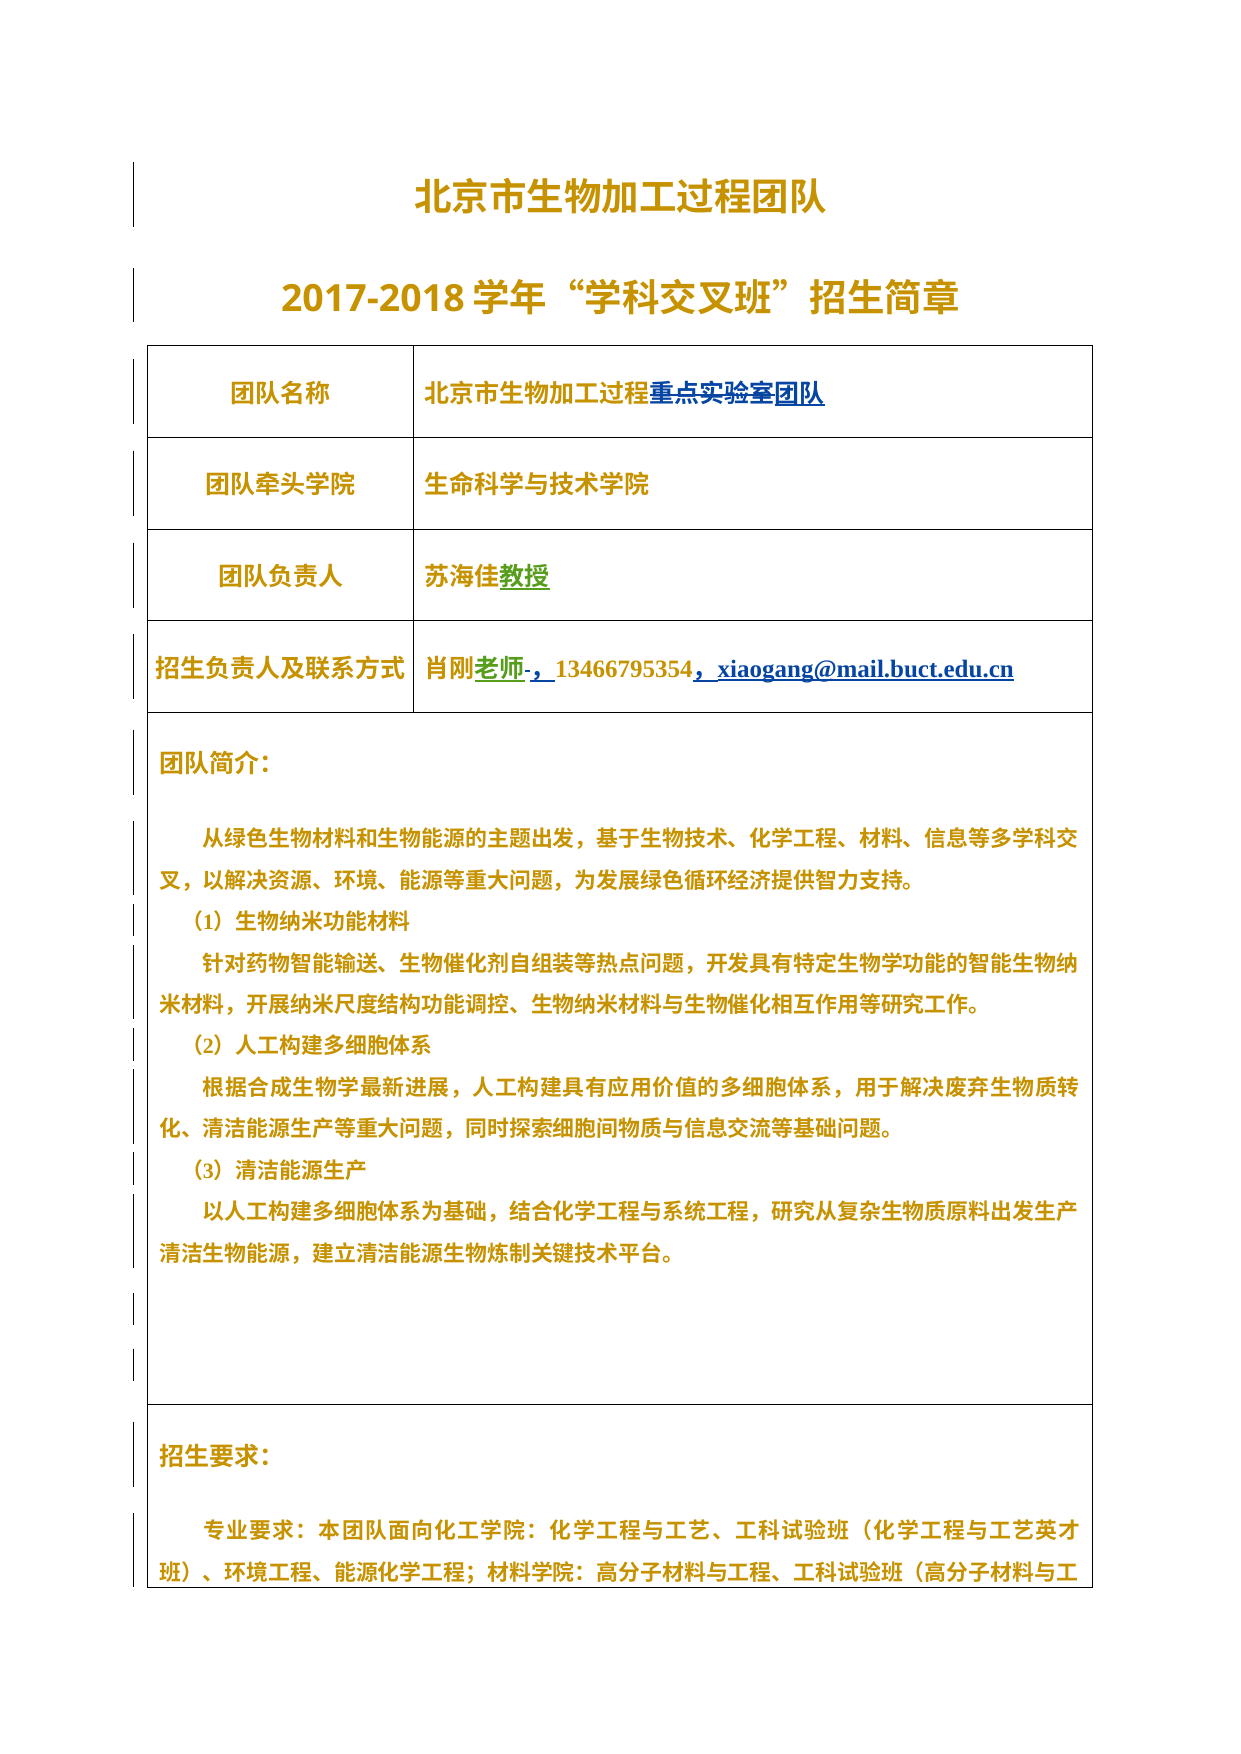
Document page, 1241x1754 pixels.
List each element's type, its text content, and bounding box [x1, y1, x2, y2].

table_cell 肖刚13466795354 [414, 621, 1092, 712]
table_cell 招生负责人及联系方式 [148, 621, 413, 712]
table_cell 苏海佳 [414, 530, 1092, 620]
table_cell 团队牵头学院 [148, 438, 413, 528]
table_cell 团队简介： 从绿色生物材料和生物能源的主题出发，基于生物技术、化学工程、材料、信息等多学科交叉，以解决资源、环境、能源等重大问题，为发展绿色循环经济提供智力支持。 （1）生物纳米功能材料 针对药物智能输送、生物催化剂自组装等热点问题，开发具有特定生物学功能的智能生物纳米材料，开展纳米尺度结构功能调控、生物纳米材料与生物催化相互作用等研究工作。 （2）人工构建多细胞体系 根据合成生物学最新进展，人工构建具有应用价值的多细胞体系，用于解决废弃生物质转化、清洁能源生产等重大问题，同时探索细胞间物质与信息交流等基础问题。 （3）清洁能源生产 以人工构建多细胞体系为基础，结合化学工程与系统工程，研究从复杂生物质原料出发生产清洁生物能源，建立清洁能源生物炼制关键技术平台。 [148, 713, 1092, 1404]
text 2017-2018学年“学科交叉班”招生简章 [148, 268, 1092, 322]
text 北京市生物加工过程团队 [148, 162, 1092, 259]
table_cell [148, 1405, 1092, 1587]
table_header 北京市生物加工过程 [414, 346, 1092, 437]
table_cell 生命科学与技术学院 [414, 438, 1092, 528]
table_cell 团队负责人 [148, 530, 413, 620]
table_header 团队名称 [148, 346, 413, 437]
